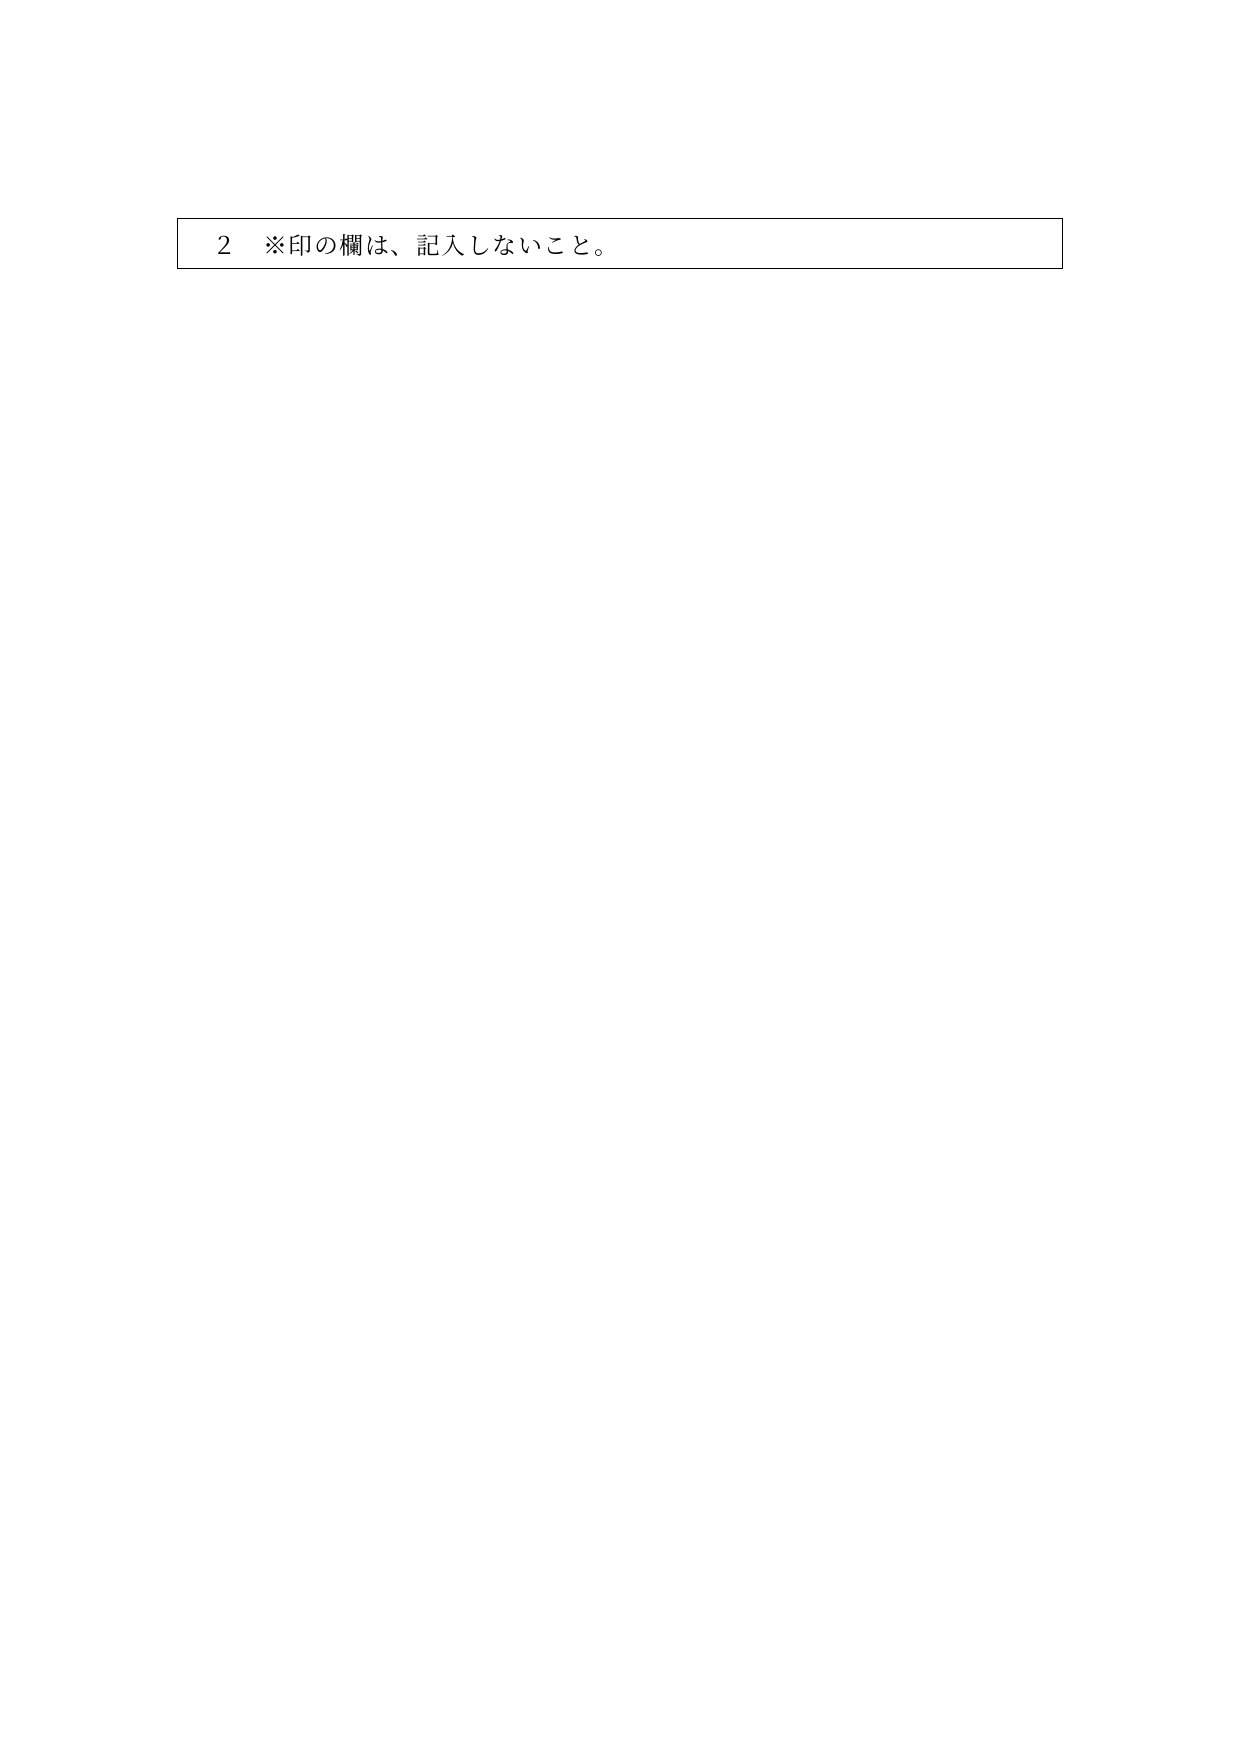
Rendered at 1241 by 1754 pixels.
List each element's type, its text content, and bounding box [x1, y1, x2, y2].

text ２ ※印の欄は、記入しないこと。 [178, 219, 1062, 268]
